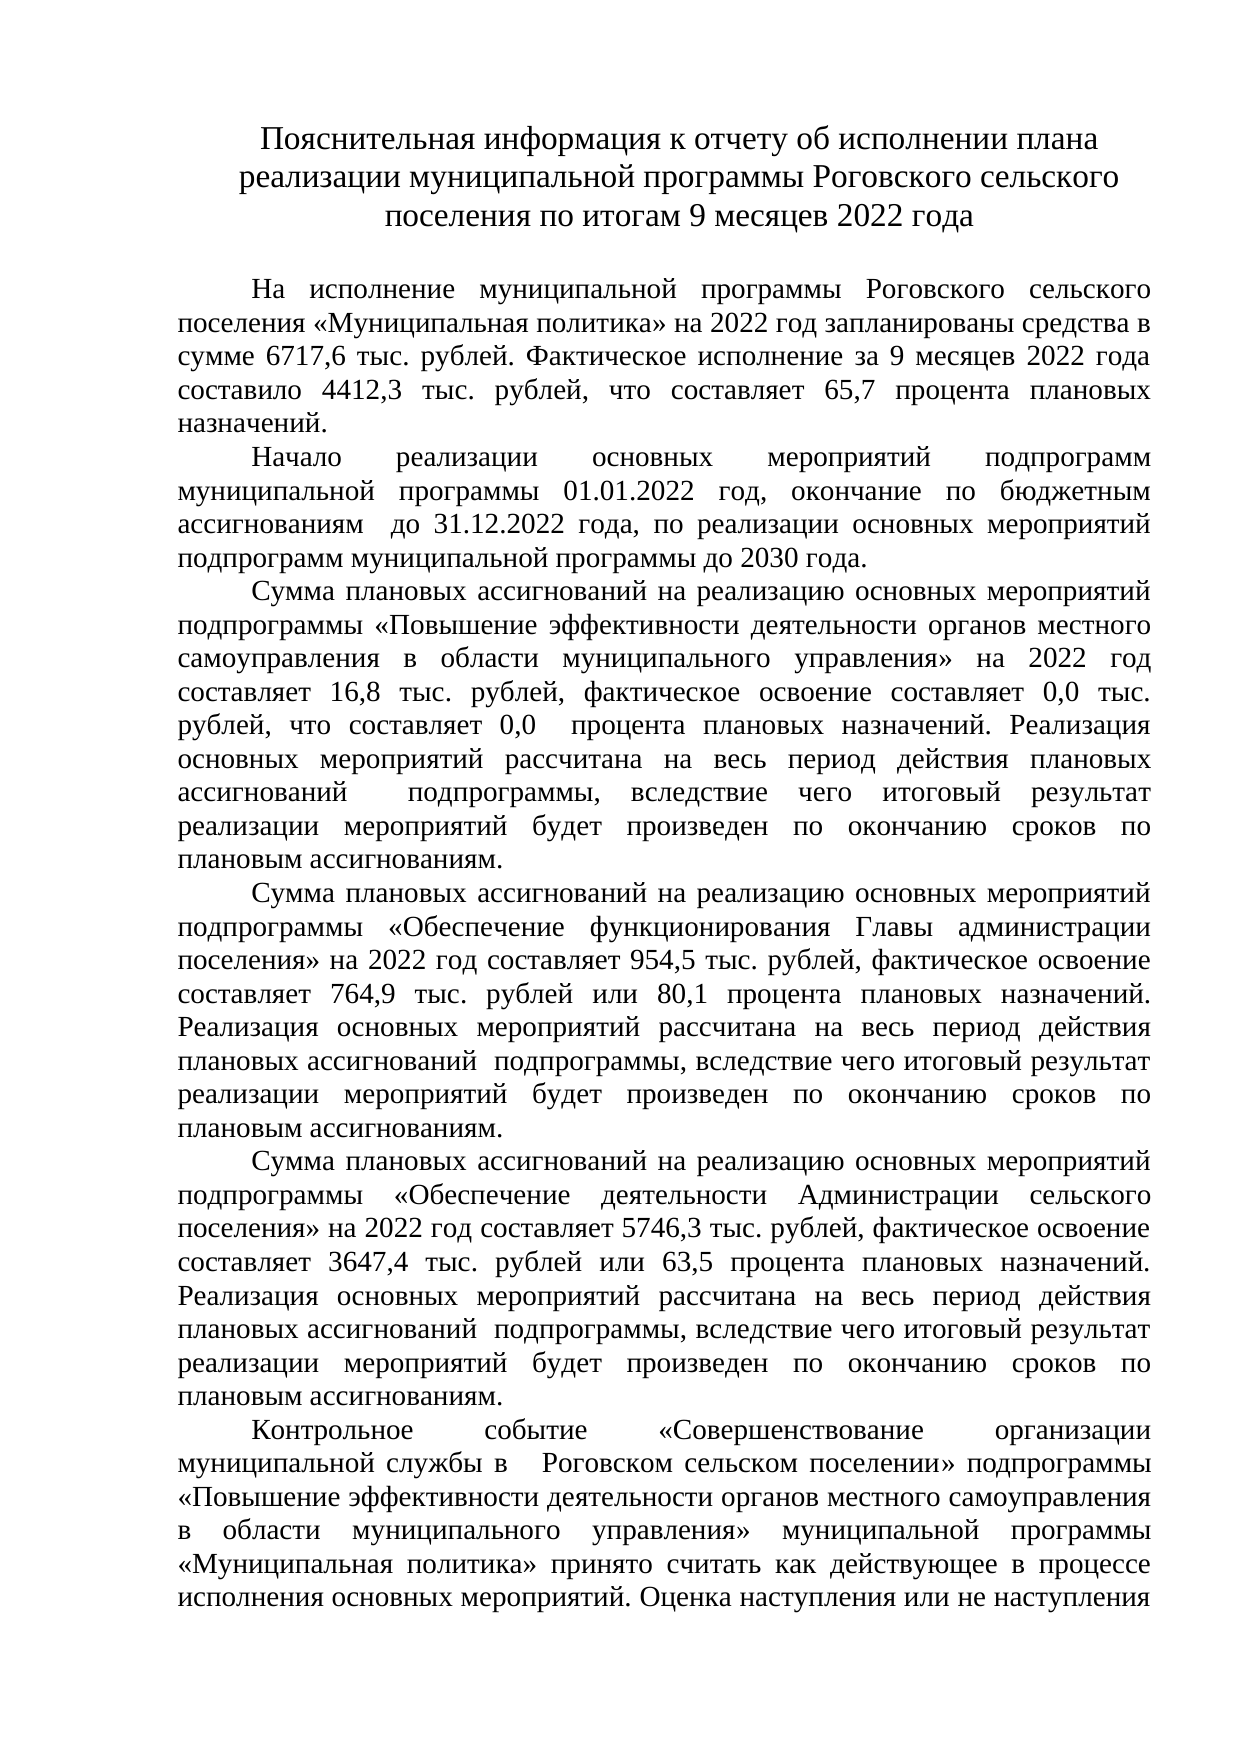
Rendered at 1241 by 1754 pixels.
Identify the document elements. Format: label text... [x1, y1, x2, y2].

text Сумма плановых ассигнований на реализацию основных мероприятий подпрограммы «Повышение эффективности деятельности органов местного самоуправления в области муниципального управления» на 2022 год составляет 16,8 тыс. рублей, фактическое освоение составляет 0,0 тыс. рублей, что составляет 0,0 процента плановых назначений. Реализация основных мероприятий рассчитана на весь период действия плановых ассигнований подпрограммы, вследствие чего итоговый результат реализации мероприятий будет произведен по окончанию сроков по плановым ассигнованиям. [177, 573, 1152, 875]
text Сумма плановых ассигнований на реализацию основных мероприятий подпрограммы «Обеспечение функционирования Главы администрации поселения» на 2022 год составляет 954,5 тыс. рублей, фактическое освоение составляет 764,9 тыс. рублей или 80,1 процента плановых назначений. Реализация основных мероприятий рассчитана на весь период действия плановых ассигнований подпрограммы, вследствие чего итоговый результат реализации мероприятий будет произведен по окончанию сроков по плановым ассигнованиям. [177, 875, 1152, 1143]
text Сумма плановых ассигнований на реализацию основных мероприятий подпрограммы «Обеспечение деятельности Администрации сельского поселения» на 2022 год составляет 5746,3 тыс. рублей, фактическое освоение составляет 3647,4 тыс. рублей или 63,5 процента плановых назначений. Реализация основных мероприятий рассчитана на весь период действия плановых ассигнований подпрограммы, вследствие чего итоговый результат реализации мероприятий будет произведен по окончанию сроков по плановым ассигнованиям. [177, 1143, 1152, 1412]
text Пояснительная информация к отчету об исполнении плана реализации муниципальной программы Роговского сельского поселения по итогам 9 месяцев 2022 года [177, 118, 1181, 233]
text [177, 1412, 1152, 1613]
text На исполнение муниципальной программы Роговского сельского поселения «Муниципальная политика» на 2022 год запланированы средства в сумме 6717,6 тыс. рублей. Фактическое исполнение за 9 месяцев 2022 года составило 4412,3 тыс. рублей, что составляет 65,7 процента плановых назначений. [177, 271, 1152, 439]
text Начало реализации основных мероприятий подпрограмм муниципальной программы 01.01.2022 год, окончание по бюджетным ассигнованиям до 31.12.2022 года, по реализации основных мероприятий подпрограмм муниципальной программы до 2030 года. [177, 439, 1152, 573]
